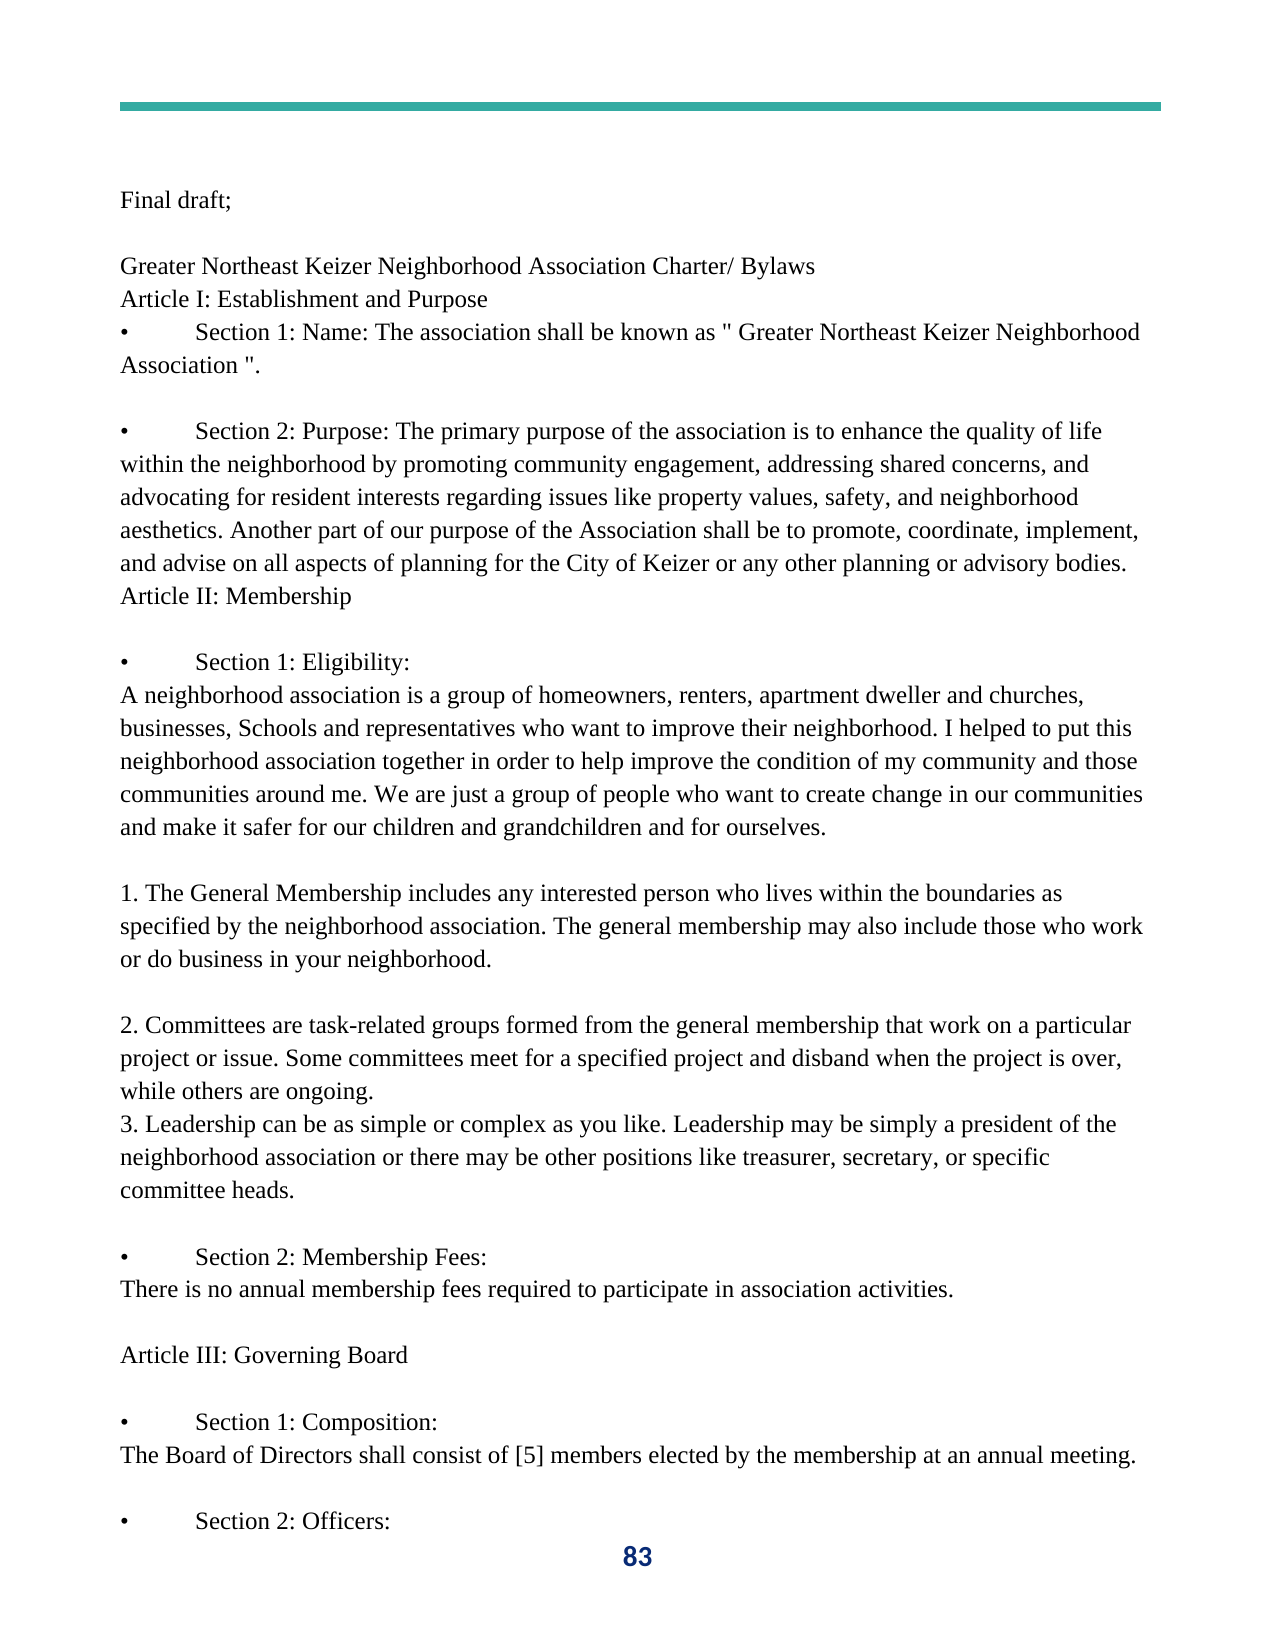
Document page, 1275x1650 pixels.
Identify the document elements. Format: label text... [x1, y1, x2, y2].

text • Section 1: Name: The association shall be known as " Greater Northeast Keizer Neighborhood Association ". [120, 317, 1155, 379]
text 3. Leadership can be as simple or complex as you like. Leadership may be simply a president of the neighborhood association or there may be other positions like treasurer, secretary, or specific committee heads. [120, 1109, 1155, 1204]
text • Section 2: Officers: [120, 1506, 1155, 1534]
text There is no annual membership fees required to participate in association activities. [120, 1274, 1155, 1303]
text Article III: Governing Board [120, 1341, 1155, 1369]
text • Section 1: Eligibility: [120, 647, 1155, 676]
text 2. Committees are task-related groups formed from the general membership that work on a particular project or issue. Some committees meet for a specified project and disband when the project is over, while others are ongoing. [120, 1010, 1155, 1105]
text Greater Northeast Keizer Neighborhood Association Charter/ Bylaws [120, 251, 1155, 280]
text • Section 1: Composition: [120, 1407, 1155, 1435]
text The Board of Directors shall consist of [5] members elected by the membership at an annual meeting. [120, 1440, 1155, 1468]
text • Section 2: Purpose: The primary purpose of the association is to enhance the quality of life within the neighborhood by promoting community engagement, addressing shared concerns, and advocating for resident interests regarding issues like property values, safety, and neighborhood aesthetics. Another part of our purpose of the Association shall be to promote, coordinate, implement, and advise on all aspects of planning for the City of Keizer or any other planning or advisory bodies. [120, 416, 1155, 577]
text Final draft; [120, 185, 1155, 214]
text Article II: Membership [120, 581, 1155, 610]
text A neighborhood association is a group of homeowners, renters, apartment dweller and churches, businesses, Schools and representatives who want to improve their neighborhood. I helped to put this neighborhood association together in order to help improve the condition of my community and those communities around me. We are just a group of people who want to create change in our communities and make it safer for our children and grandchildren and for ourselves. [120, 680, 1155, 841]
text 1. The General Membership includes any interested person who lives within the boundaries as specified by the neighborhood association. The general membership may also include those who work or do business in your neighborhood. [120, 878, 1155, 973]
text Article I: Establishment and Purpose [120, 284, 1155, 313]
text • Section 2: Membership Fees: [120, 1242, 1155, 1270]
